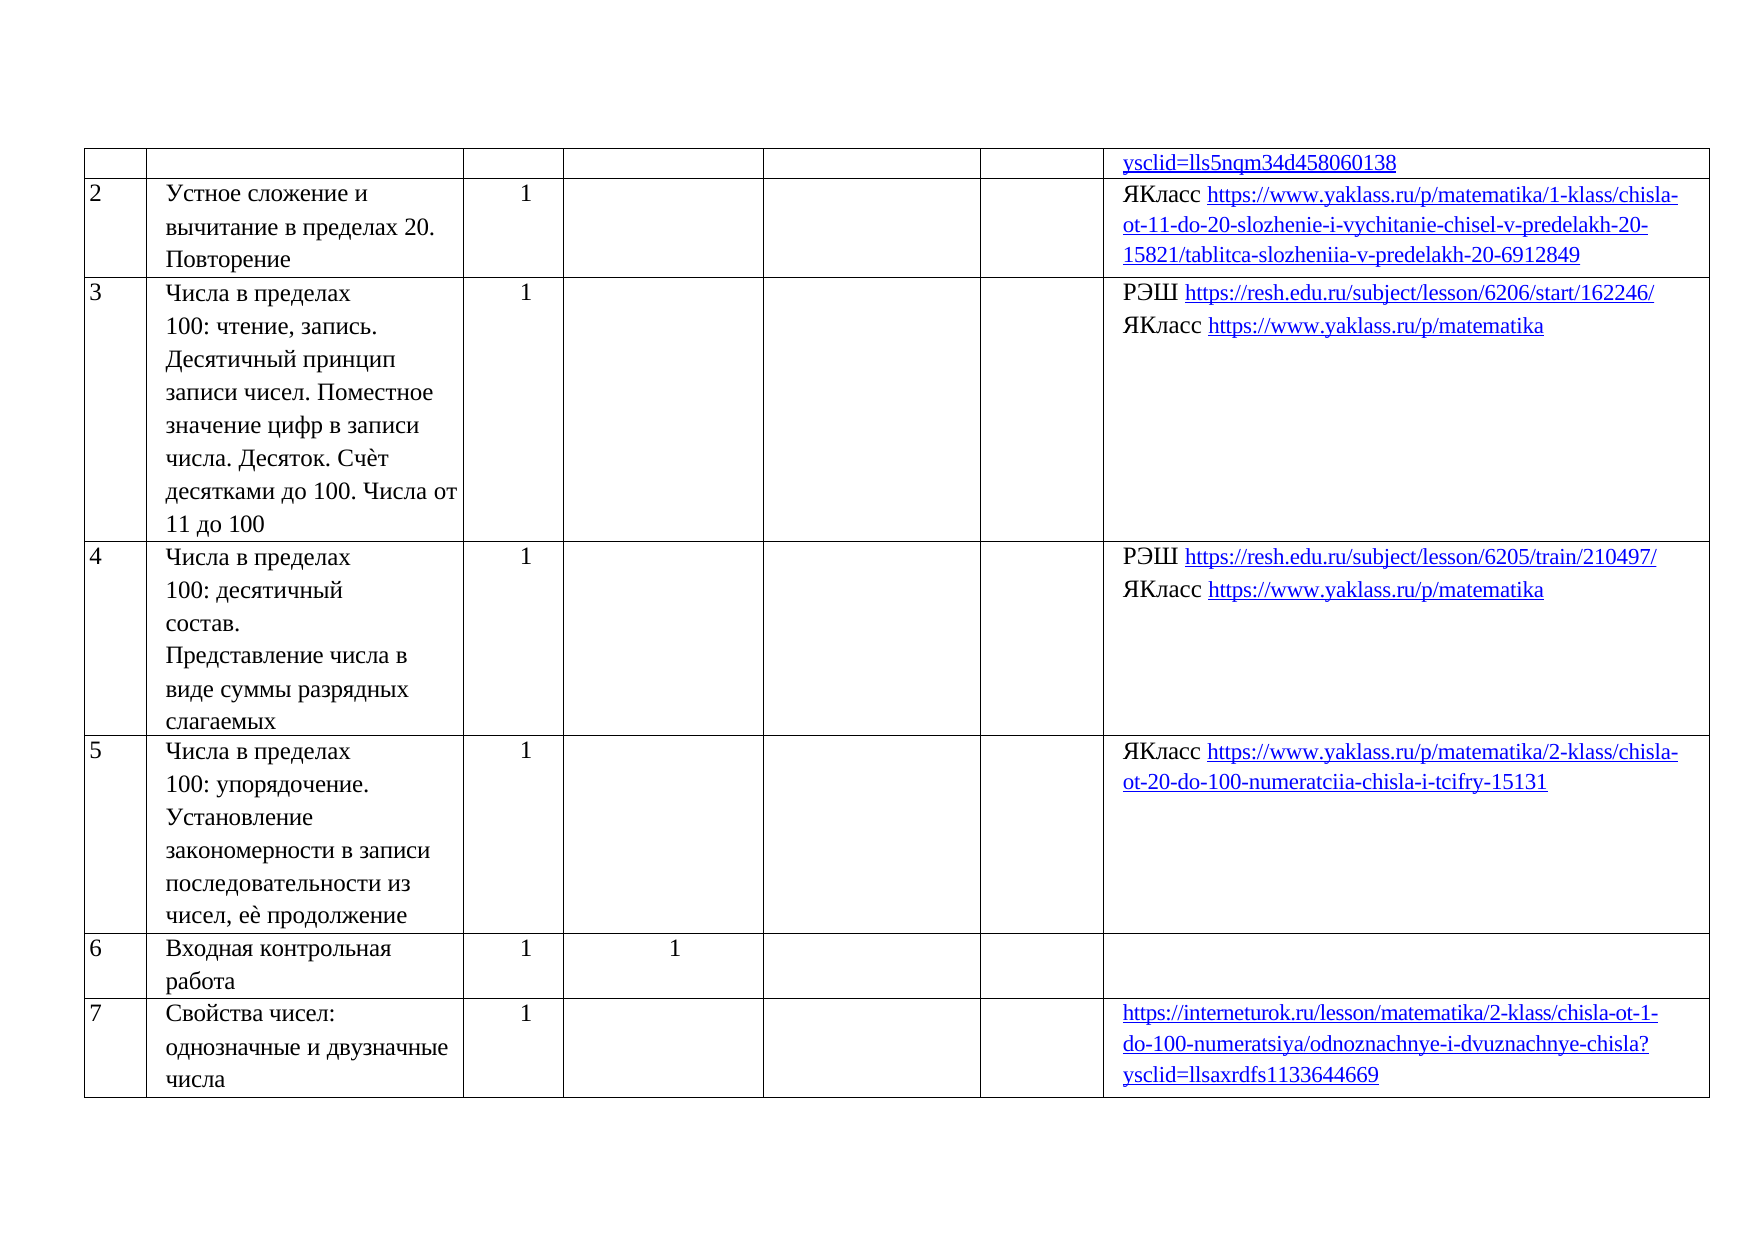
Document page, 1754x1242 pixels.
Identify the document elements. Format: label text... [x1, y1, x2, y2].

table_cell 1 [464, 542, 563, 735]
table_cell [764, 999, 980, 1097]
table_cell [981, 999, 1103, 1097]
table_header [85, 149, 146, 178]
table_cell 1 [464, 179, 563, 277]
table_cell РЭШ https://resh.edu.ru/subject/lesson/6206/start/162246/ ЯКласс https://www.yaklass.ru/p/matematika [1104, 278, 1709, 541]
table_header [147, 149, 463, 178]
table_cell 5 [85, 736, 146, 933]
table_cell [981, 179, 1103, 277]
table_cell Числа в пределах 100: упорядочение. Установление закономерности в записи последовательности из чисел, еѐ продолжение [147, 736, 463, 933]
table_cell Свойства чисел: однозначные и двузначные числа [147, 999, 463, 1097]
table_cell 7 [85, 999, 146, 1097]
table_cell [764, 736, 980, 933]
table_cell Входная контрольная работа [147, 934, 463, 998]
table_cell ЯКласс https://www.yaklass.ru/p/matematika/1-klass/chisla- ot-11-do-20-slozhenie-i-vychitanie-chisel-v-predelakh-20- 15821/tablitca-slozheniia-v-predelakh-20-6912849 [1104, 179, 1709, 277]
table_cell [564, 999, 763, 1097]
table_cell 2 [85, 179, 146, 277]
table_cell [564, 736, 763, 933]
table_cell 1 [464, 934, 563, 998]
table_cell 1 [464, 278, 563, 541]
table_cell [564, 278, 763, 541]
table_cell [764, 542, 980, 735]
table_cell [764, 934, 980, 998]
table_cell 1 [564, 934, 763, 998]
table_cell [564, 542, 763, 735]
table_cell 6 [85, 934, 146, 998]
table_cell Устное сложение и вычитание в пределах 20. Повторение [147, 179, 463, 277]
table_cell 1 [464, 999, 563, 1097]
table_cell 1 [464, 736, 563, 933]
table_cell [981, 934, 1103, 998]
table_cell 4 [85, 542, 146, 735]
table_cell Числа в пределах 100: чтение, запись. Десятичный принцип записи чисел. Поместное значение цифр в записи числа. Десяток. Счѐт десятками до 100. Числа от 11 до 100 [147, 278, 463, 541]
table_cell [981, 278, 1103, 541]
table_header ysclid=lls5nqm34d458060138 [1104, 149, 1709, 178]
table_cell 3 [85, 278, 146, 541]
table_cell РЭШ https://resh.edu.ru/subject/lesson/6205/train/210497/ ЯКласс https://www.yaklass.ru/p/matematika [1104, 542, 1709, 735]
table_cell [981, 736, 1103, 933]
table_cell [564, 179, 763, 277]
table_header [564, 149, 763, 178]
table_cell [1104, 934, 1709, 998]
table_cell [764, 179, 980, 277]
table_cell [981, 542, 1103, 735]
table_cell https://interneturok.ru/lesson/matematika/2-klass/chisla-ot-1- do-100-numeratsiya/odnoznachnye-i-dvuznachnye-chisla? ysclid=llsaxrdfs1133644669 [1104, 999, 1709, 1097]
table_header [981, 149, 1103, 178]
table_cell [764, 278, 980, 541]
table_cell Числа в пределах 100: десятичный состав. Представление числа в виде суммы разрядных слагаемых [147, 542, 463, 735]
table_header [464, 149, 563, 178]
table_header [764, 149, 980, 178]
table_cell ЯКласс https://www.yaklass.ru/p/matematika/2-klass/chisla- ot-20-do-100-numeratciia-chisla-i-tcifry-15131 [1104, 736, 1709, 933]
